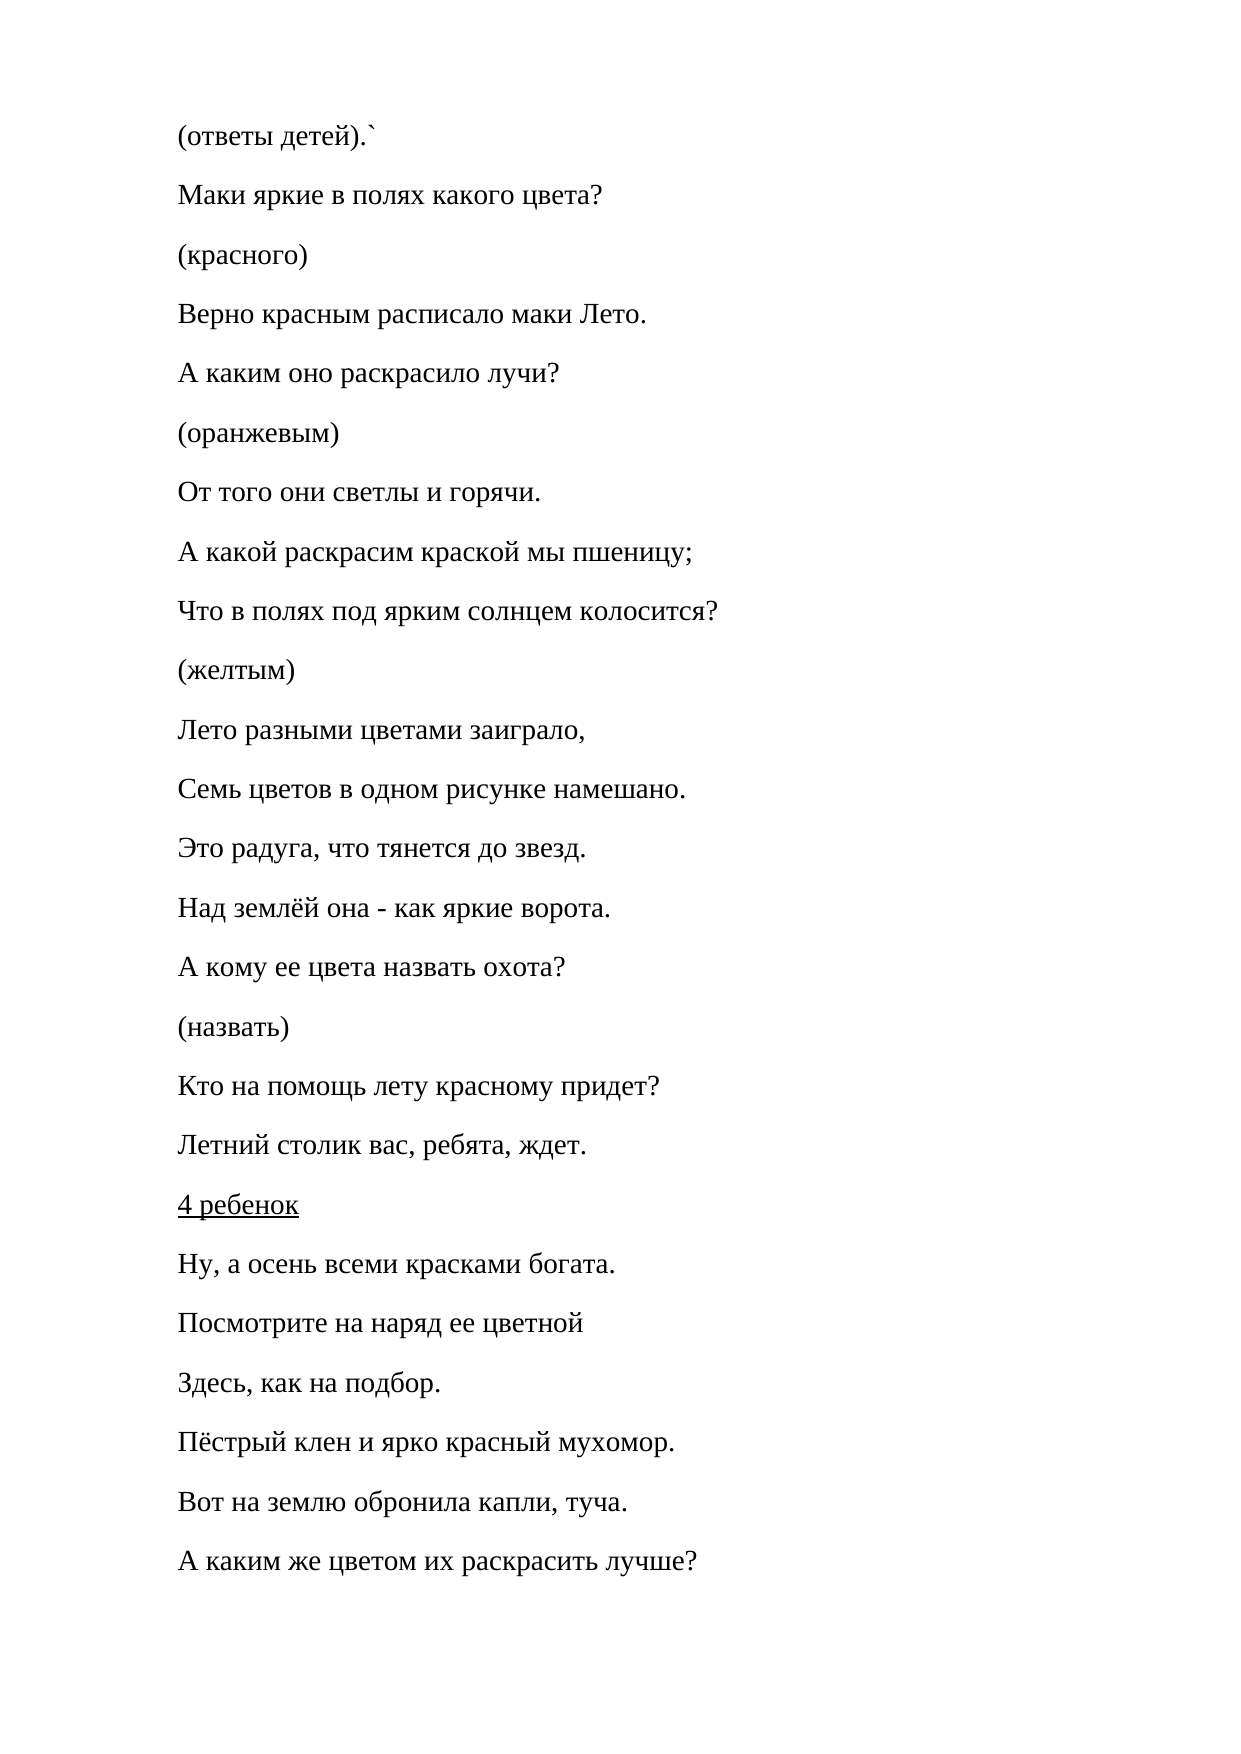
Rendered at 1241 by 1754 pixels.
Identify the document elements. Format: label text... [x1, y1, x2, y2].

text Летний столик вас, ребята, ждет. [177, 1127, 1152, 1161]
text А каким же цветом их раскрасить лучше? [177, 1543, 1152, 1577]
text А кому ее цвета назвать охота? [177, 949, 1152, 983]
text Пёстрый клен и ярко красный мухомор. [177, 1424, 1152, 1458]
text Посмотрите на наряд ее цветной [177, 1306, 1152, 1339]
text Лето разными цветами заиграло, [177, 712, 1152, 745]
text (ответы детей).` [177, 118, 1152, 152]
text Семь цветов в одном рисунке намешано. [177, 771, 1152, 805]
text Ну, а осень всеми красками богата. [177, 1246, 1152, 1280]
text Над землёй она - как яркие ворота. [177, 890, 1152, 923]
text А каким оно раскрасило лучи? [177, 356, 1152, 389]
text Верно красным расписало маки Лето. [177, 296, 1152, 330]
text От того они светлы и горячи. [177, 474, 1152, 508]
text Вот на землю обронила капли, туча. [177, 1484, 1152, 1517]
text Кто на помощь лету красному придет? [177, 1068, 1152, 1102]
text (оранжевым) [177, 415, 1152, 448]
text (назвать) [177, 1009, 1152, 1042]
text (красного) [177, 237, 1152, 270]
text 4 ребенок [177, 1187, 1152, 1220]
text Здесь, как на подбор. [177, 1365, 1152, 1398]
text А какой раскрасим краской мы пшеницу; [177, 534, 1152, 567]
text Маки яркие в полях какого цвета? [177, 177, 1152, 211]
text Это радуга, что тянется до звезд. [177, 831, 1152, 864]
text (желтым) [177, 652, 1152, 686]
text Что в полях под ярким солнцем колосится? [177, 593, 1152, 627]
